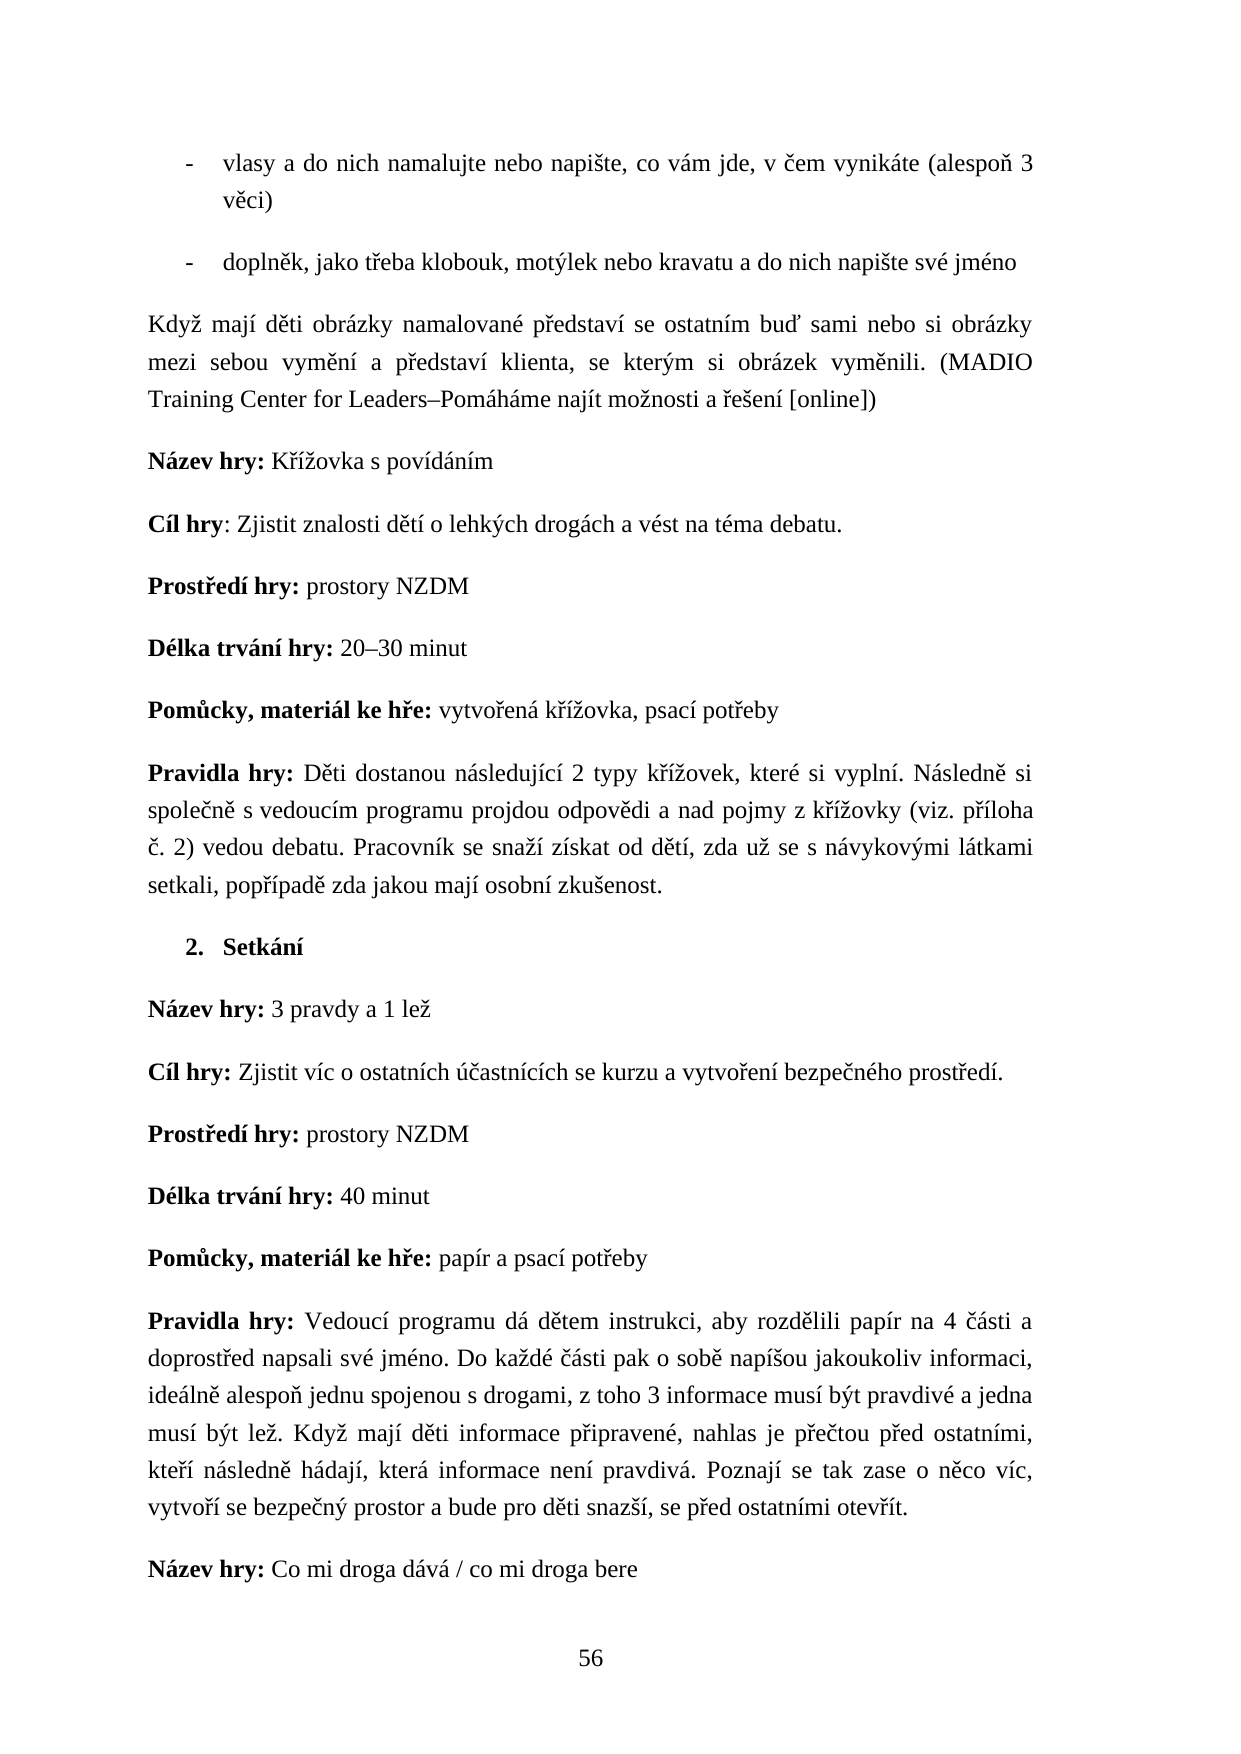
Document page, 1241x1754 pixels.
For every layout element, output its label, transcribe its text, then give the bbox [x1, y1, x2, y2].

text Cíl hry: Zjistit znalosti dětí o lehkých drogách a vést na téma debatu. [148, 509, 1033, 537]
text Název hry: 3 pravdy a 1 lež [148, 994, 1033, 1023]
text Prostředí hry: prostory NZDM [148, 571, 1033, 600]
text Délka trvání hry: 40 minut [148, 1181, 1033, 1210]
text Prostředí hry: prostory NZDM [148, 1119, 1033, 1148]
text Pravidla hry: Děti dostanou následující 2 typy křížovek, které si vyplní. Následně si společně s vedoucím programu projdou odpovědi a nad pojmy z křížovky (viz. příloha č. 2) vedou debatu. Pracovník se snaží získat od dětí, zda už se s návykovými látkami setkali, popřípadě zda jakou mají osobní zkušenost. [148, 758, 1033, 898]
text Cíl hry: Zjistit víc o ostatních účastnících se kurzu a vytvoření bezpečného prostředí. [148, 1057, 1033, 1085]
text Pravidla hry: Vedoucí programu dá dětem instrukci, aby rozdělili papír na 4 části a doprostřed napsali své jméno. Do každé části pak o sobě napíšou jakoukoliv informaci, ideálně alespoň jednu spojenou s drogami, z toho 3 informace musí být pravdivé a jedna musí být lež. Když mají děti informace připravené, nahlas je přečtou před ostatními, kteří následně hádají, která informace není pravdivá. Poznají se tak zase o něco víc, vytvoří se bezpečný prostor a bude pro děti snazší, se před ostatními otevřít. [148, 1306, 1033, 1521]
list doplněk, jako třeba klobouk, motýlek nebo kravatu a do nich napište své jméno [185, 247, 1033, 276]
text Název hry: Křížovka s povídáním [148, 446, 1033, 475]
list vlasy a do nich namalujte nebo napište, co vám jde, v čem vynikáte (alespoň 3 věci) [185, 148, 1033, 214]
text Pomůcky, materiál ke hře: papír a psací potřeby [148, 1243, 1033, 1272]
text Pomůcky, materiál ke hře: vytvořená křížovka, psací potřeby [148, 696, 1033, 724]
text Když mají děti obrázky namalované představí se ostatním buď sami nebo si obrázky mezi sebou vymění a představí klienta, se kterým si obrázek vyměnili. (MADIO Training Center for Leaders–Pomáháme najít možnosti a řešení [online]) [148, 309, 1033, 413]
text Délka trvání hry: 20–30 minut [148, 633, 1033, 662]
text Název hry: Co mi droga dává / co mi droga bere [148, 1554, 1033, 1583]
list Setkání [185, 932, 1033, 961]
